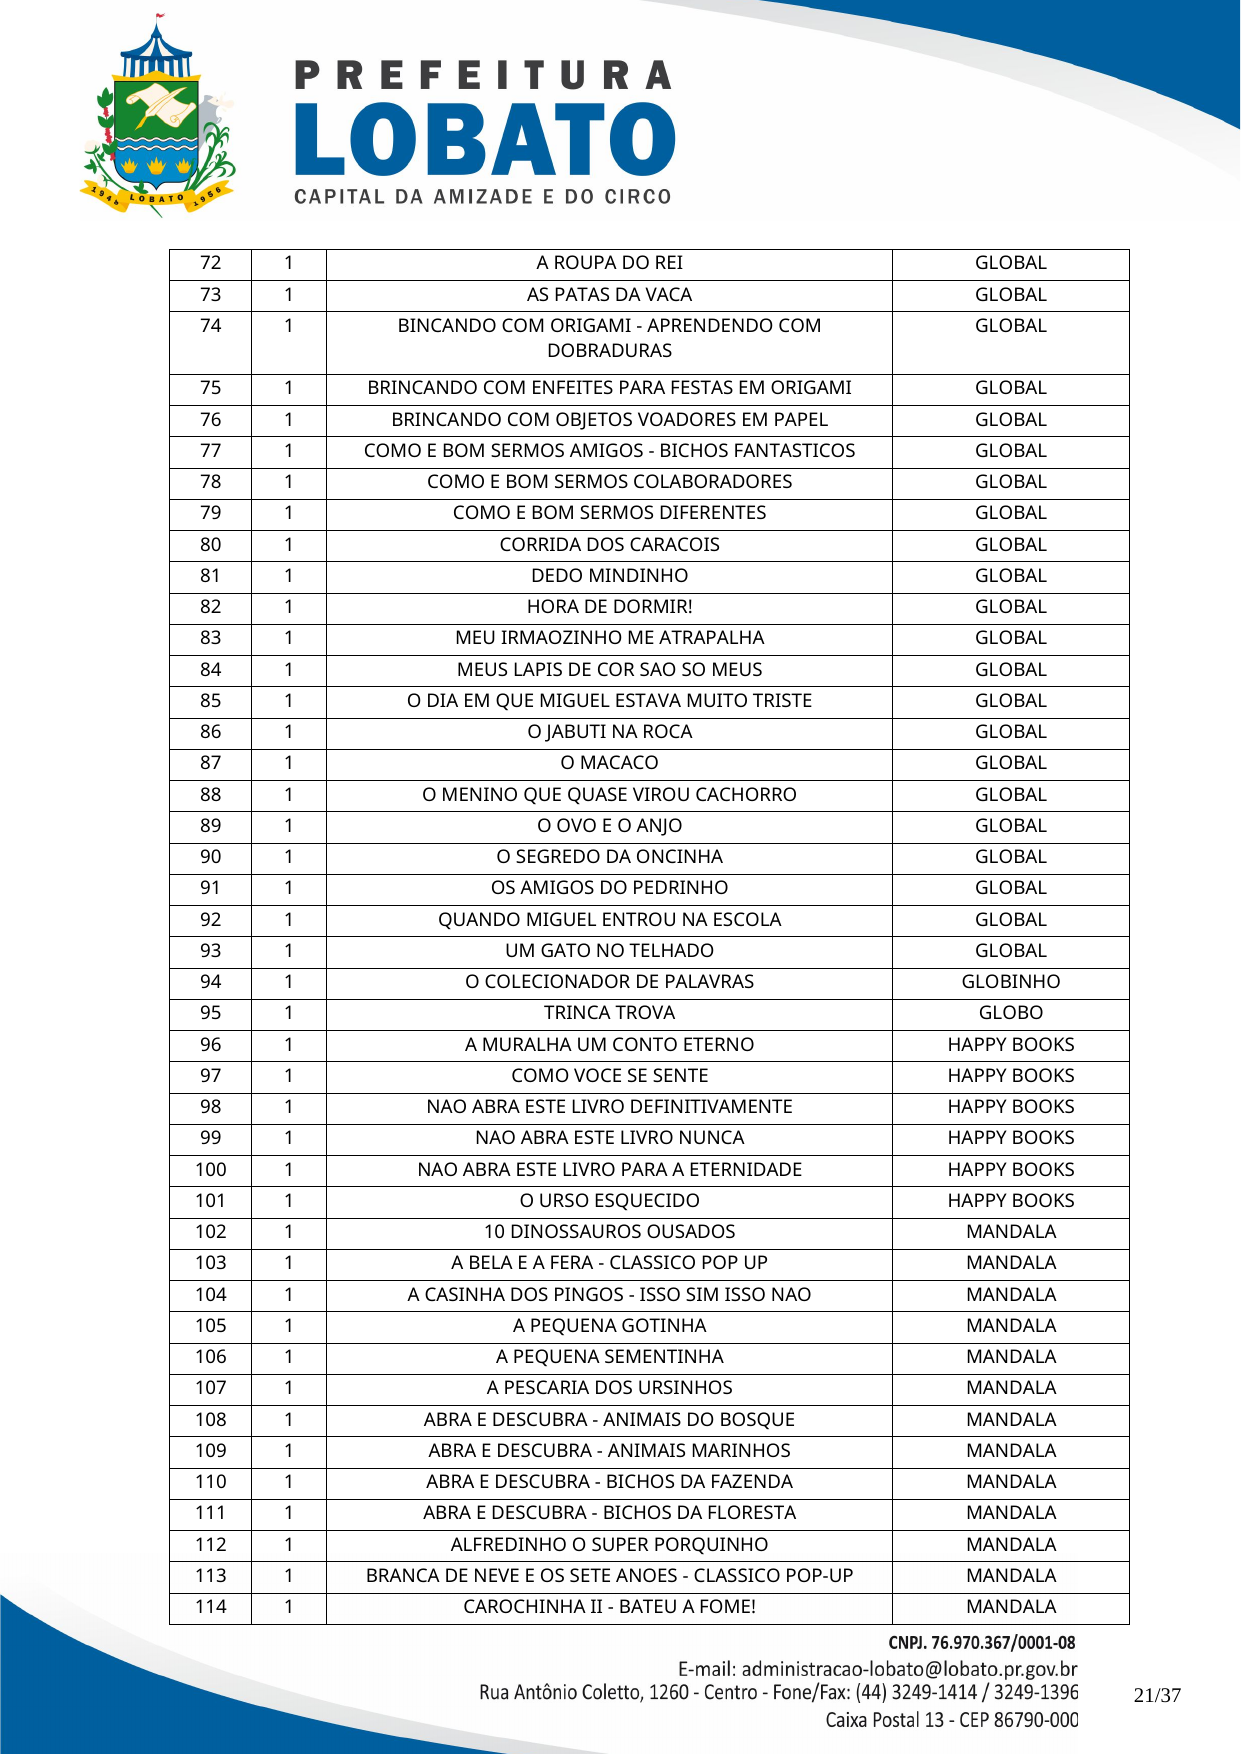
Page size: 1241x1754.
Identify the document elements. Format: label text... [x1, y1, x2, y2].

table_cell 98 [170, 1094, 251, 1124]
table_cell 1 [252, 906, 326, 936]
table_cell 1 [252, 1437, 326, 1467]
table_cell MANDALA [893, 1562, 1129, 1592]
table_cell 10 DINOSSAUROS OUSADOS [327, 1219, 892, 1249]
table_cell 1 [252, 1156, 326, 1186]
table_cell 82 [170, 594, 251, 624]
table_cell 85 [170, 687, 251, 717]
table_cell 81 [170, 562, 251, 592]
table_cell 1 [252, 844, 326, 874]
table_cell 93 [170, 937, 251, 967]
table_cell 108 [170, 1406, 251, 1436]
table_cell BRINCANDO COM OBJETOS VOADORES EM PAPEL [327, 406, 892, 436]
table_cell O JABUTI NA ROCA [327, 719, 892, 749]
table_cell 1 [252, 687, 326, 717]
table_cell 74 [170, 312, 251, 374]
table_cell 103 [170, 1250, 251, 1280]
table_cell ABRA E DESCUBRA - BICHOS DA FAZENDA [327, 1469, 892, 1499]
table_cell MANDALA [893, 1281, 1129, 1311]
table_cell TRINCA TROVA [327, 1000, 892, 1030]
table_cell GLOBAL [893, 531, 1129, 561]
table_cell 1 [252, 500, 326, 530]
table_cell MANDALA [893, 1344, 1129, 1374]
table_cell BRINCANDO COM ENFEITES PARA FESTAS EM ORIGAMI [327, 375, 892, 405]
table_cell 105 [170, 1312, 251, 1342]
table_cell O URSO ESQUECIDO [327, 1187, 892, 1217]
table_cell GLOBAL [893, 500, 1129, 530]
table_cell GLOBAL [893, 937, 1129, 967]
table_cell 1 [252, 656, 326, 686]
table_cell 112 [170, 1531, 251, 1561]
table_cell GLOBO [893, 1000, 1129, 1030]
table_cell QUANDO MIGUEL ENTROU NA ESCOLA [327, 906, 892, 936]
table_cell A PEQUENA GOTINHA [327, 1312, 892, 1342]
table_cell 1 [252, 1500, 326, 1530]
table_cell A ROUPA DO REI [327, 250, 892, 280]
table_cell 80 [170, 531, 251, 561]
table_cell O MENINO QUE QUASE VIROU CACHORRO [327, 781, 892, 811]
table_cell 1 [252, 1406, 326, 1436]
picture [79, 0, 1241, 221]
table_cell GLOBAL [893, 312, 1129, 374]
table_cell 89 [170, 812, 251, 842]
table_cell MANDALA [893, 1594, 1129, 1624]
table_cell CAROCHINHA II - BATEU A FOME! [327, 1594, 892, 1624]
table_cell MANDALA [893, 1469, 1129, 1499]
table_cell 1 [252, 1344, 326, 1374]
table_cell 90 [170, 844, 251, 874]
table_cell 1 [252, 719, 326, 749]
table_cell 1 [252, 1531, 326, 1561]
table_cell COMO E BOM SERMOS COLABORADORES [327, 469, 892, 499]
table_cell 1 [252, 1594, 326, 1624]
table_cell 95 [170, 1000, 251, 1030]
table_cell HAPPY BOOKS [893, 1094, 1129, 1124]
table_cell 1 [252, 1000, 326, 1030]
table_cell 92 [170, 906, 251, 936]
table_cell GLOBAL [893, 281, 1129, 311]
table_cell 1 [252, 1094, 326, 1124]
table_cell MANDALA [893, 1406, 1129, 1436]
table_cell GLOBAL [893, 656, 1129, 686]
table_cell NAO ABRA ESTE LIVRO NUNCA [327, 1125, 892, 1155]
table_cell BINCANDO COM ORIGAMI - APRENDENDO COM DOBRADURAS [327, 312, 892, 374]
table_cell 1 [252, 250, 326, 280]
table_cell GLOBAL [893, 594, 1129, 624]
table_cell 1 [252, 1062, 326, 1092]
table_cell GLOBAL [893, 562, 1129, 592]
table_cell HAPPY BOOKS [893, 1156, 1129, 1186]
table_cell HORA DE DORMIR! [327, 594, 892, 624]
table_cell AS PATAS DA VACA [327, 281, 892, 311]
table_cell GLOBAL [893, 625, 1129, 655]
table_cell GLOBINHO [893, 969, 1129, 999]
table_cell DEDO MINDINHO [327, 562, 892, 592]
table_cell HAPPY BOOKS [893, 1125, 1129, 1155]
table_cell 1 [252, 1469, 326, 1499]
table_cell ABRA E DESCUBRA - ANIMAIS MARINHOS [327, 1437, 892, 1467]
table_cell 100 [170, 1156, 251, 1186]
table_cell 1 [252, 437, 326, 467]
table_cell 1 [252, 375, 326, 405]
table_cell O COLECIONADOR DE PALAVRAS [327, 969, 892, 999]
table_cell GLOBAL [893, 906, 1129, 936]
table_cell O DIA EM QUE MIGUEL ESTAVA MUITO TRISTE [327, 687, 892, 717]
table_cell 94 [170, 969, 251, 999]
table_cell 75 [170, 375, 251, 405]
table_cell MANDALA [893, 1531, 1129, 1561]
table_cell 76 [170, 406, 251, 436]
table_cell MANDALA [893, 1219, 1129, 1249]
table_cell GLOBAL [893, 437, 1129, 467]
table_cell 84 [170, 656, 251, 686]
table_cell 1 [252, 281, 326, 311]
table_cell 1 [252, 406, 326, 436]
table_cell 88 [170, 781, 251, 811]
table_cell 72 [170, 250, 251, 280]
table_cell 1 [252, 1562, 326, 1592]
table_cell 83 [170, 625, 251, 655]
table_cell 1 [252, 969, 326, 999]
table_cell A PESCARIA DOS URSINHOS [327, 1375, 892, 1405]
table_cell GLOBAL [893, 781, 1129, 811]
table_cell MANDALA [893, 1500, 1129, 1530]
table_cell MANDALA [893, 1375, 1129, 1405]
table_cell GLOBAL [893, 406, 1129, 436]
table_cell HAPPY BOOKS [893, 1031, 1129, 1061]
table_cell 107 [170, 1375, 251, 1405]
table_cell GLOBAL [893, 375, 1129, 405]
table_cell A MURALHA UM CONTO ETERNO [327, 1031, 892, 1061]
table_cell 1 [252, 875, 326, 905]
table_cell 1 [252, 594, 326, 624]
table_cell MEUS LAPIS DE COR SAO SO MEUS [327, 656, 892, 686]
table_cell OS AMIGOS DO PEDRINHO [327, 875, 892, 905]
table_cell 1 [252, 1031, 326, 1061]
table_cell GLOBAL [893, 875, 1129, 905]
table_cell O SEGREDO DA ONCINHA [327, 844, 892, 874]
table_cell 97 [170, 1062, 251, 1092]
table_cell ABRA E DESCUBRA - BICHOS DA FLORESTA [327, 1500, 892, 1530]
table_cell 91 [170, 875, 251, 905]
table_cell 1 [252, 1375, 326, 1405]
table_cell UM GATO NO TELHADO [327, 937, 892, 967]
table_cell A PEQUENA SEMENTINHA [327, 1344, 892, 1374]
table_cell MEU IRMAOZINHO ME ATRAPALHA [327, 625, 892, 655]
table_cell 1 [252, 1187, 326, 1217]
table_cell 77 [170, 437, 251, 467]
table_cell 1 [252, 312, 326, 374]
table_cell ALFREDINHO O SUPER PORQUINHO [327, 1531, 892, 1561]
table_cell NAO ABRA ESTE LIVRO PARA A ETERNIDADE [327, 1156, 892, 1186]
table_cell 110 [170, 1469, 251, 1499]
table_cell CORRIDA DOS CARACOIS [327, 531, 892, 561]
table_cell 1 [252, 531, 326, 561]
table_cell 1 [252, 1312, 326, 1342]
table_cell 1 [252, 562, 326, 592]
table_cell 73 [170, 281, 251, 311]
table_cell 1 [252, 812, 326, 842]
table_cell 87 [170, 750, 251, 780]
table_cell MANDALA [893, 1437, 1129, 1467]
table_cell 96 [170, 1031, 251, 1061]
table_cell 1 [252, 1281, 326, 1311]
table_cell HAPPY BOOKS [893, 1062, 1129, 1092]
table_cell GLOBAL [893, 844, 1129, 874]
table_cell MANDALA [893, 1312, 1129, 1342]
table_cell MANDALA [893, 1250, 1129, 1280]
table_cell 114 [170, 1594, 251, 1624]
table_cell 1 [252, 750, 326, 780]
table_cell COMO E BOM SERMOS AMIGOS - BICHOS FANTASTICOS [327, 437, 892, 467]
table_cell A CASINHA DOS PINGOS - ISSO SIM ISSO NAO [327, 1281, 892, 1311]
table_cell GLOBAL [893, 812, 1129, 842]
table_cell 109 [170, 1437, 251, 1467]
table_cell 79 [170, 500, 251, 530]
table_cell 1 [252, 469, 326, 499]
table_cell 1 [252, 1250, 326, 1280]
table_cell ABRA E DESCUBRA - ANIMAIS DO BOSQUE [327, 1406, 892, 1436]
table_cell 113 [170, 1562, 251, 1592]
table_cell COMO VOCE SE SENTE [327, 1062, 892, 1092]
table_cell 1 [252, 937, 326, 967]
table_cell COMO E BOM SERMOS DIFERENTES [327, 500, 892, 530]
table_cell GLOBAL [893, 750, 1129, 780]
table_cell BRANCA DE NEVE E OS SETE ANOES - CLASSICO POP-UP [327, 1562, 892, 1592]
table_cell 111 [170, 1500, 251, 1530]
table_cell 104 [170, 1281, 251, 1311]
table_cell 1 [252, 1125, 326, 1155]
table_cell 1 [252, 625, 326, 655]
table_cell GLOBAL [893, 469, 1129, 499]
table_cell GLOBAL [893, 719, 1129, 749]
table_cell NAO ABRA ESTE LIVRO DEFINITIVAMENTE [327, 1094, 892, 1124]
table_cell 106 [170, 1344, 251, 1374]
table_cell 1 [252, 781, 326, 811]
table_cell 1 [252, 1219, 326, 1249]
table_cell 102 [170, 1219, 251, 1249]
table_cell 86 [170, 719, 251, 749]
table_cell HAPPY BOOKS [893, 1187, 1129, 1217]
table_cell 101 [170, 1187, 251, 1217]
table_cell GLOBAL [893, 250, 1129, 280]
table_cell O OVO E O ANJO [327, 812, 892, 842]
table_cell A BELA E A FERA - CLASSICO POP UP [327, 1250, 892, 1280]
table_cell O MACACO [327, 750, 892, 780]
table_cell 99 [170, 1125, 251, 1155]
picture [0, 1553, 1078, 1754]
table_cell GLOBAL [893, 687, 1129, 717]
table_cell 78 [170, 469, 251, 499]
